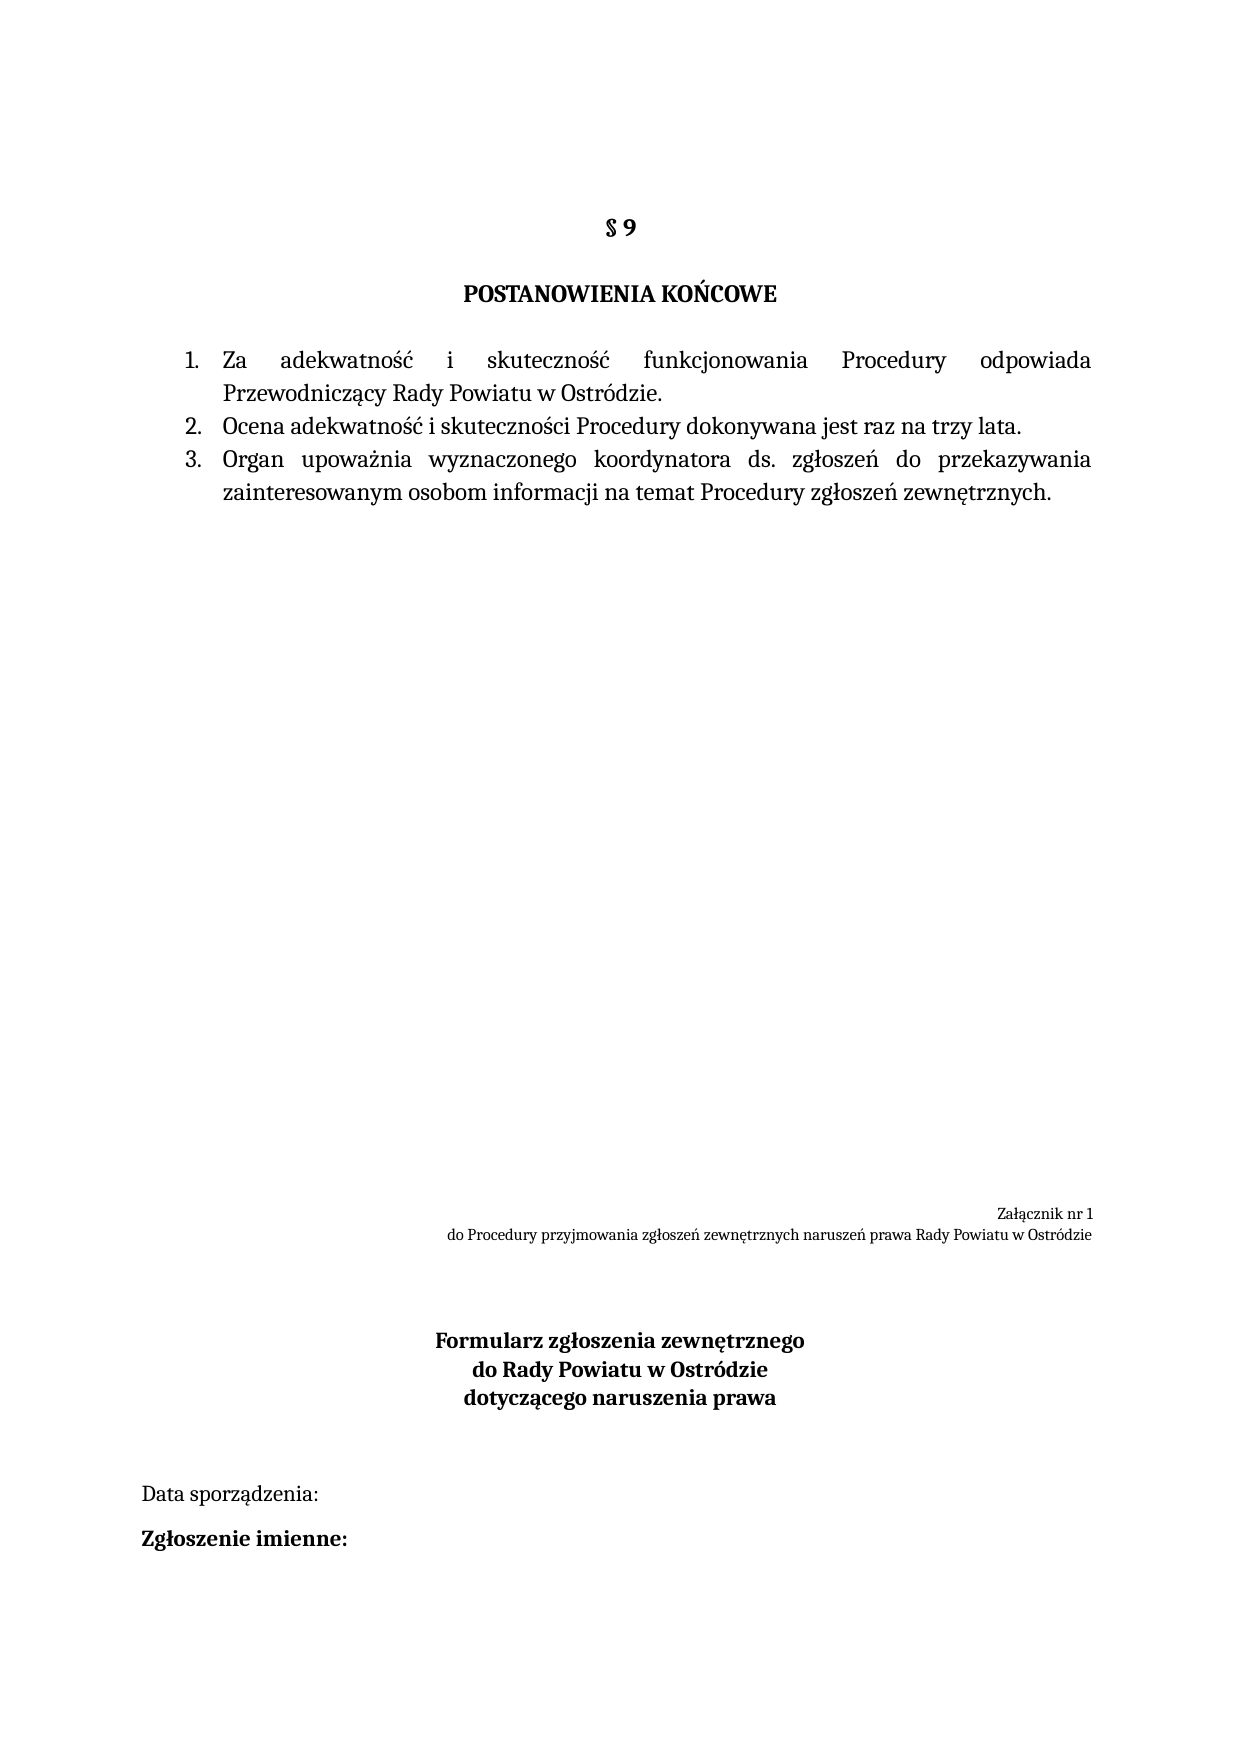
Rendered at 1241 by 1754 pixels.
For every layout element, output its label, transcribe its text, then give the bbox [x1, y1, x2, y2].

text do Procedury przyjmowania zgłoszeń zewnętrznych naruszeń prawa Rady Powiatu w Ostródzie [148, 1225, 1092, 1244]
text Formularz zgłoszenia zewnętrznego do Rady Powiatu w Ostródzie dotyczącego naruszenia prawa [148, 1328, 1092, 1411]
list Ocena adekwatność i skuteczności Procedury dokonywana jest raz na trzy lata. [185, 412, 1092, 441]
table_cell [130, 1526, 1211, 1571]
text Załącznik nr 1 [148, 1204, 1092, 1223]
text § 9 [148, 214, 1092, 242]
table_header Data sporządzenia: [130, 1481, 1211, 1526]
list Za adekwatność i skuteczność funkcjonowania Procedury odpowiada Przewodniczący Rady Powiatu w Ostródzie. [185, 346, 1092, 408]
list Organ upoważnia wyznaczonego koordynatora ds. zgłoszeń do przekazywania zainteresowanym osobom informacji na temat Procedury zgłoszeń zewnętrznych. [185, 445, 1092, 507]
text POSTANOWIENIA KOŃCOWE [148, 280, 1092, 308]
